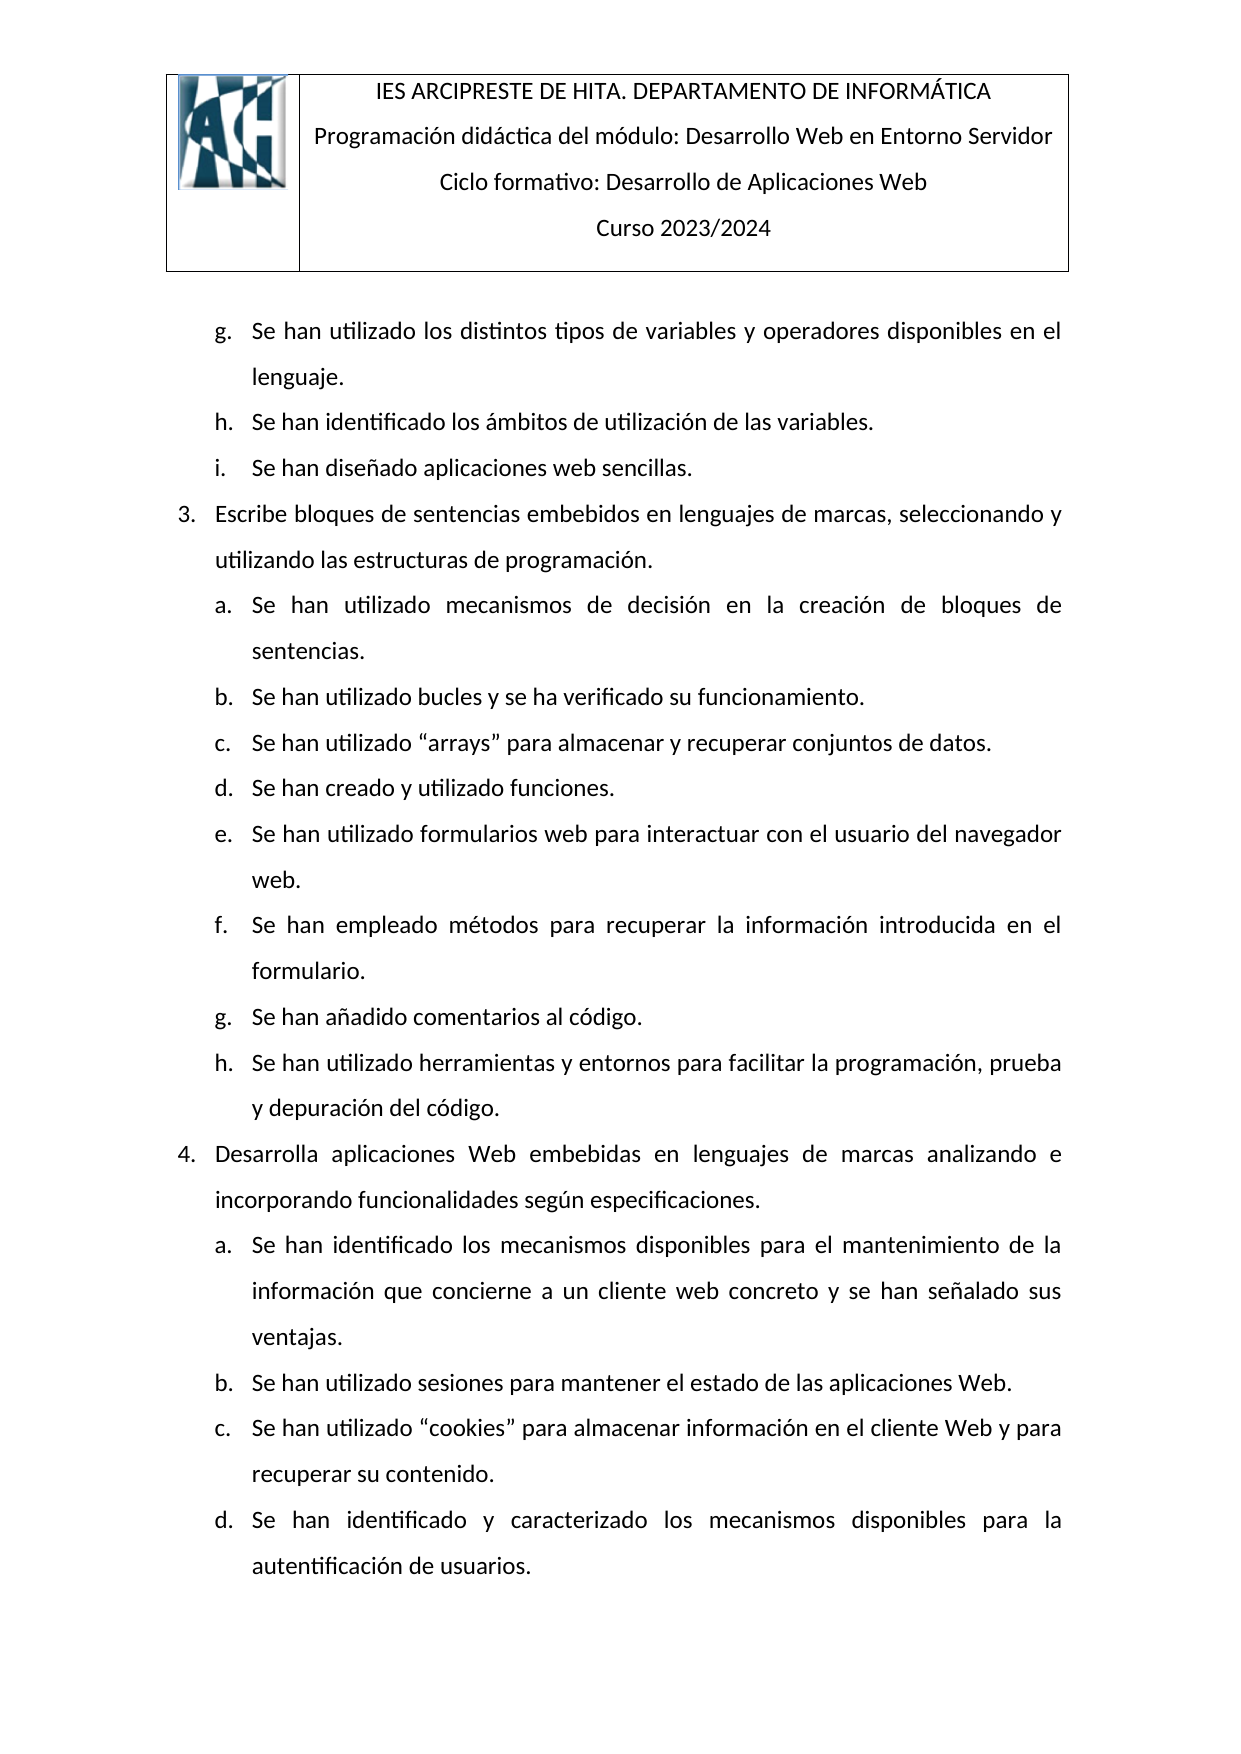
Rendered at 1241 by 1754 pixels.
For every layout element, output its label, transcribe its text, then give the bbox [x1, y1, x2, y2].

list Se han identificado los ámbitos de utilización de las variables. [214, 407, 1063, 437]
list Se han utilizado “arrays” para almacenar y recuperar conjuntos de datos. [214, 727, 1063, 757]
list Se han utilizado mecanismos de decisión en la creación de bloques de sentencias. [214, 589, 1063, 666]
list Se han empleado métodos para recuperar la información introducida en el formulario. [214, 909, 1063, 986]
list Se han identificado los mecanismos disponibles para el mantenimiento de la información que concierne a un cliente web concreto y se han señalado sus ventajas. [214, 1230, 1063, 1352]
list Escribe bloques de sentencias embebidos en lenguajes de marcas, seleccionando y utilizando las estructuras de programación. [177, 498, 1063, 574]
list Se han identificado y caracterizado los mecanismos disponibles para la autentificación de usuarios. [214, 1504, 1063, 1580]
list Se han utilizado bucles y se ha verificado su funcionamiento. [214, 681, 1063, 711]
list Se han añadido comentarios al código. [214, 1001, 1063, 1032]
list Se han utilizado formularios web para interactuar con el usuario del navegador web. [214, 818, 1063, 894]
list Se han creado y utilizado funciones. [214, 772, 1063, 803]
list Se han utilizado herramientas y entornos para facilitar la programación, prueba y depuración del código. [214, 1047, 1063, 1123]
list Se han diseñado aplicaciones web sencillas. [214, 452, 1063, 483]
picture [176, 74, 289, 190]
list Se han utilizado sesiones para mantener el estado de las aplicaciones Web. [214, 1367, 1063, 1397]
list Desarrolla aplicaciones Web embebidas en lenguajes de marcas analizando e incorporando funcionalidades según especificaciones. [177, 1138, 1063, 1214]
list Se han utilizado los distintos tipos de variables y operadores disponibles en el lenguaje. [214, 315, 1063, 391]
list Se han utilizado “cookies” para almacenar información en el cliente Web y para recuperar su contenido. [214, 1413, 1063, 1489]
